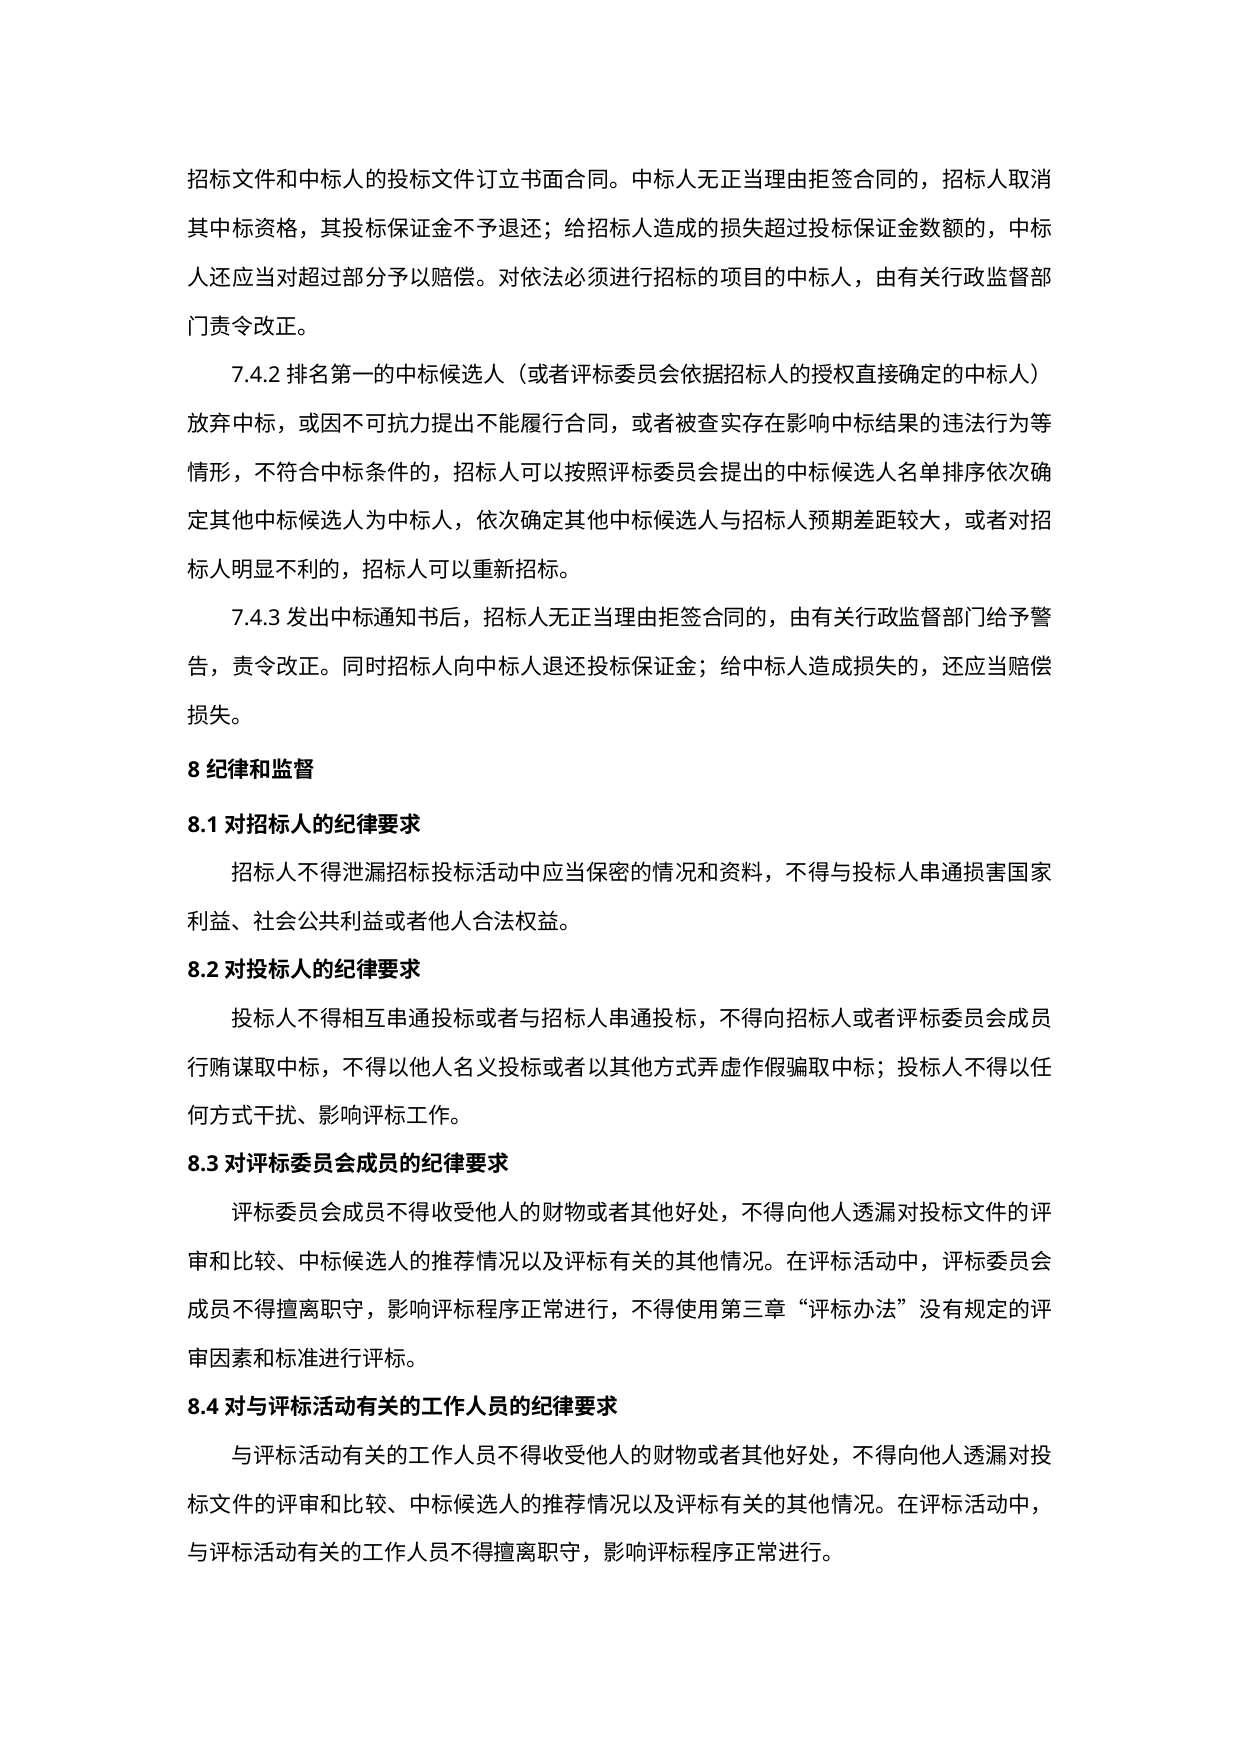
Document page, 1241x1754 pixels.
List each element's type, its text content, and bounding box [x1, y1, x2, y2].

subtitle 8.2 对投标人的纪律要求 [187, 952, 1053, 984]
subtitle 8 纪律和监督 [187, 752, 1053, 784]
subtitle 8.4 对与评标活动有关的工作人员的纪律要求 [187, 1389, 1053, 1422]
text 评标委员会成员不得收受他人的财物或者其他好处，不得向他人透漏对投标文件的评审和比较、中标候选人的推荐情况以及评标有关的其他情况。在评标活动中，评标委员会成员不得擅离职守，影响评标程序正常进行，不得使用第三章“评标办法”没有规定的评审因素和标准进行评标。 [187, 1194, 1053, 1373]
text 与评标活动有关的工作人员不得收受他人的财物或者其他好处，不得向他人透漏对投标文件的评审和比较、中标候选人的推荐情况以及评标有关的其他情况。在评标活动中，与评标活动有关的工作人员不得擅离职守，影响评标程序正常进行。 [187, 1437, 1053, 1567]
text 7.4.2 排名第一的中标候选人（或者评标委员会依据招标人的授权直接确定的中标人）放弃中标，或因不可抗力提出不能履行合同，或者被查实存在影响中标结果的违法行为等情形，不符合中标条件的，招标人可以按照评标委员会提出的中标候选人名单排序依次确定其他中标候选人为中标人，依次确定其他中标候选人与招标人预期差距较大，或者对招标人明显不利的，招标人可以重新招标。 [187, 357, 1053, 584]
subtitle 8.1 对招标人的纪律要求 [187, 807, 1053, 839]
text 投标人不得相互串通投标或者与招标人串通投标，不得向招标人或者评标委员会成员行贿谋取中标，不得以他人名义投标或者以其他方式弄虚作假骗取中标；投标人不得以任何方式干扰、影响评标工作。 [187, 1000, 1053, 1130]
text 招标人不得泄漏招标投标活动中应当保密的情况和资料，不得与投标人串通损害国家利益、社会公共利益或者他人合法权益。 [187, 855, 1053, 936]
subtitle 8.3 对评标委员会成员的纪律要求 [187, 1146, 1053, 1179]
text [187, 162, 1053, 341]
text 7.4.3 发出中标通知书后，招标人无正当理由拒签合同的，由有关行政监督部门给予警告，责令改正。同时招标人向中标人退还投标保证金；给中标人造成损失的，还应当赔偿损失。 [187, 600, 1053, 730]
